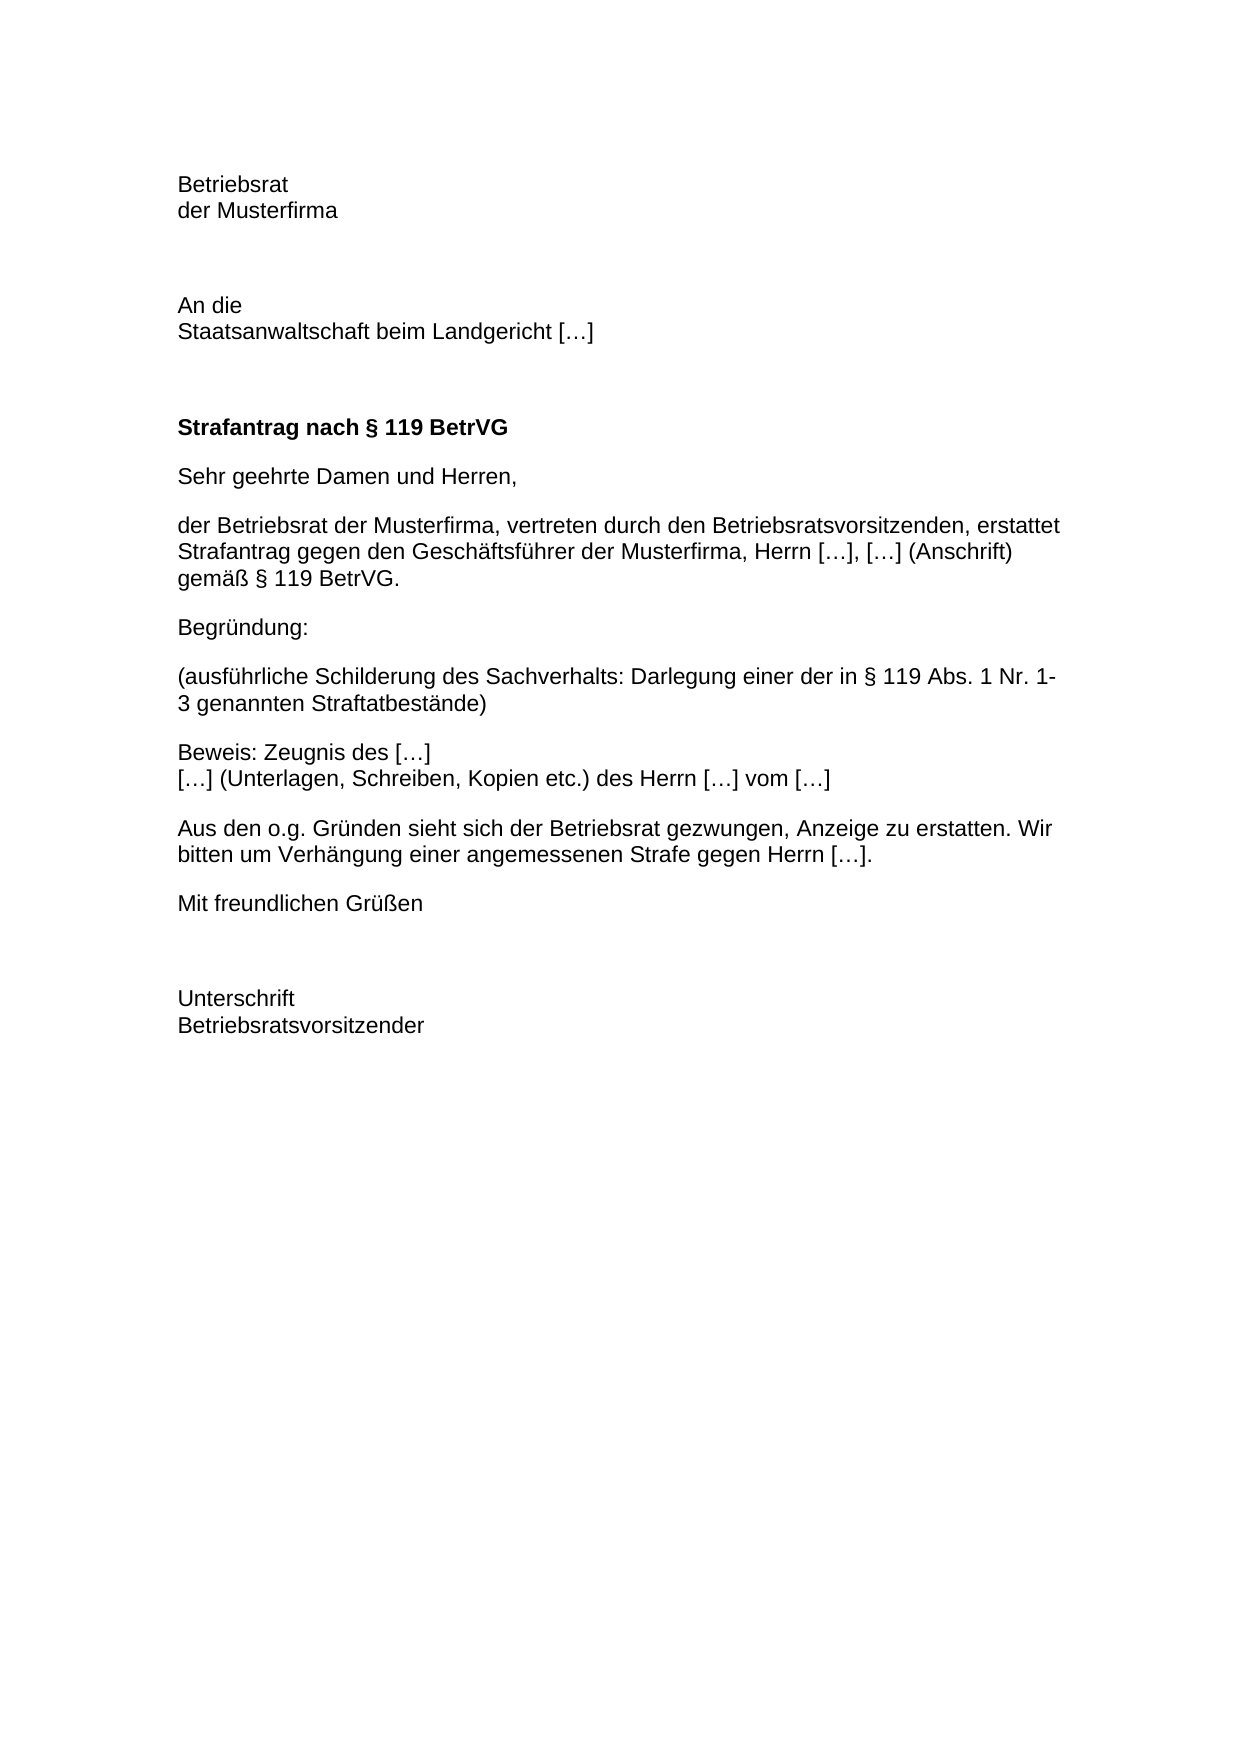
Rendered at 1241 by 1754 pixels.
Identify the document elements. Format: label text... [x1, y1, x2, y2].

text Aus den o.g. Gründen sieht sich der Betriebsrat gezwungen, Anzeige zu erstatten. Wir bitten um Verhängung einer angemessenen Strafe gegen Herrn […]. [177, 814, 1063, 867]
text der Betriebsrat der Musterfirma, vertreten durch den Betriebsratsvorsitzenden, erstattet Strafantrag gegen den Geschäftsführer der Musterfirma, Herrn […], […] (Anschrift) gemäß § 119 BetrVG. [177, 512, 1063, 591]
text Strafantrag nach § 119 BetrVG [177, 413, 1063, 440]
text Unterschrift Betriebsratsvorsitzender [177, 985, 1063, 1038]
text Betriebsrat der Musterfirma [177, 171, 1063, 223]
text An die Staatsanwaltschaft beim Landgericht […] [177, 292, 1063, 345]
text Beweis: Zeugnis des […] […] (Unterlagen, Schreiben, Kopien etc.) des Herrn […] vom […] [177, 739, 1063, 792]
text Begründung: [177, 614, 1063, 640]
text (ausführliche Schilderung des Sachverhalts: Darlegung einer der in § 119 Abs. 1 Nr. 1-3 genannten Straftatbestände) [177, 663, 1063, 716]
text Mit freundlichen Grüßen [177, 890, 1063, 916]
text Sehr geehrte Damen und Herren, [177, 463, 1063, 489]
